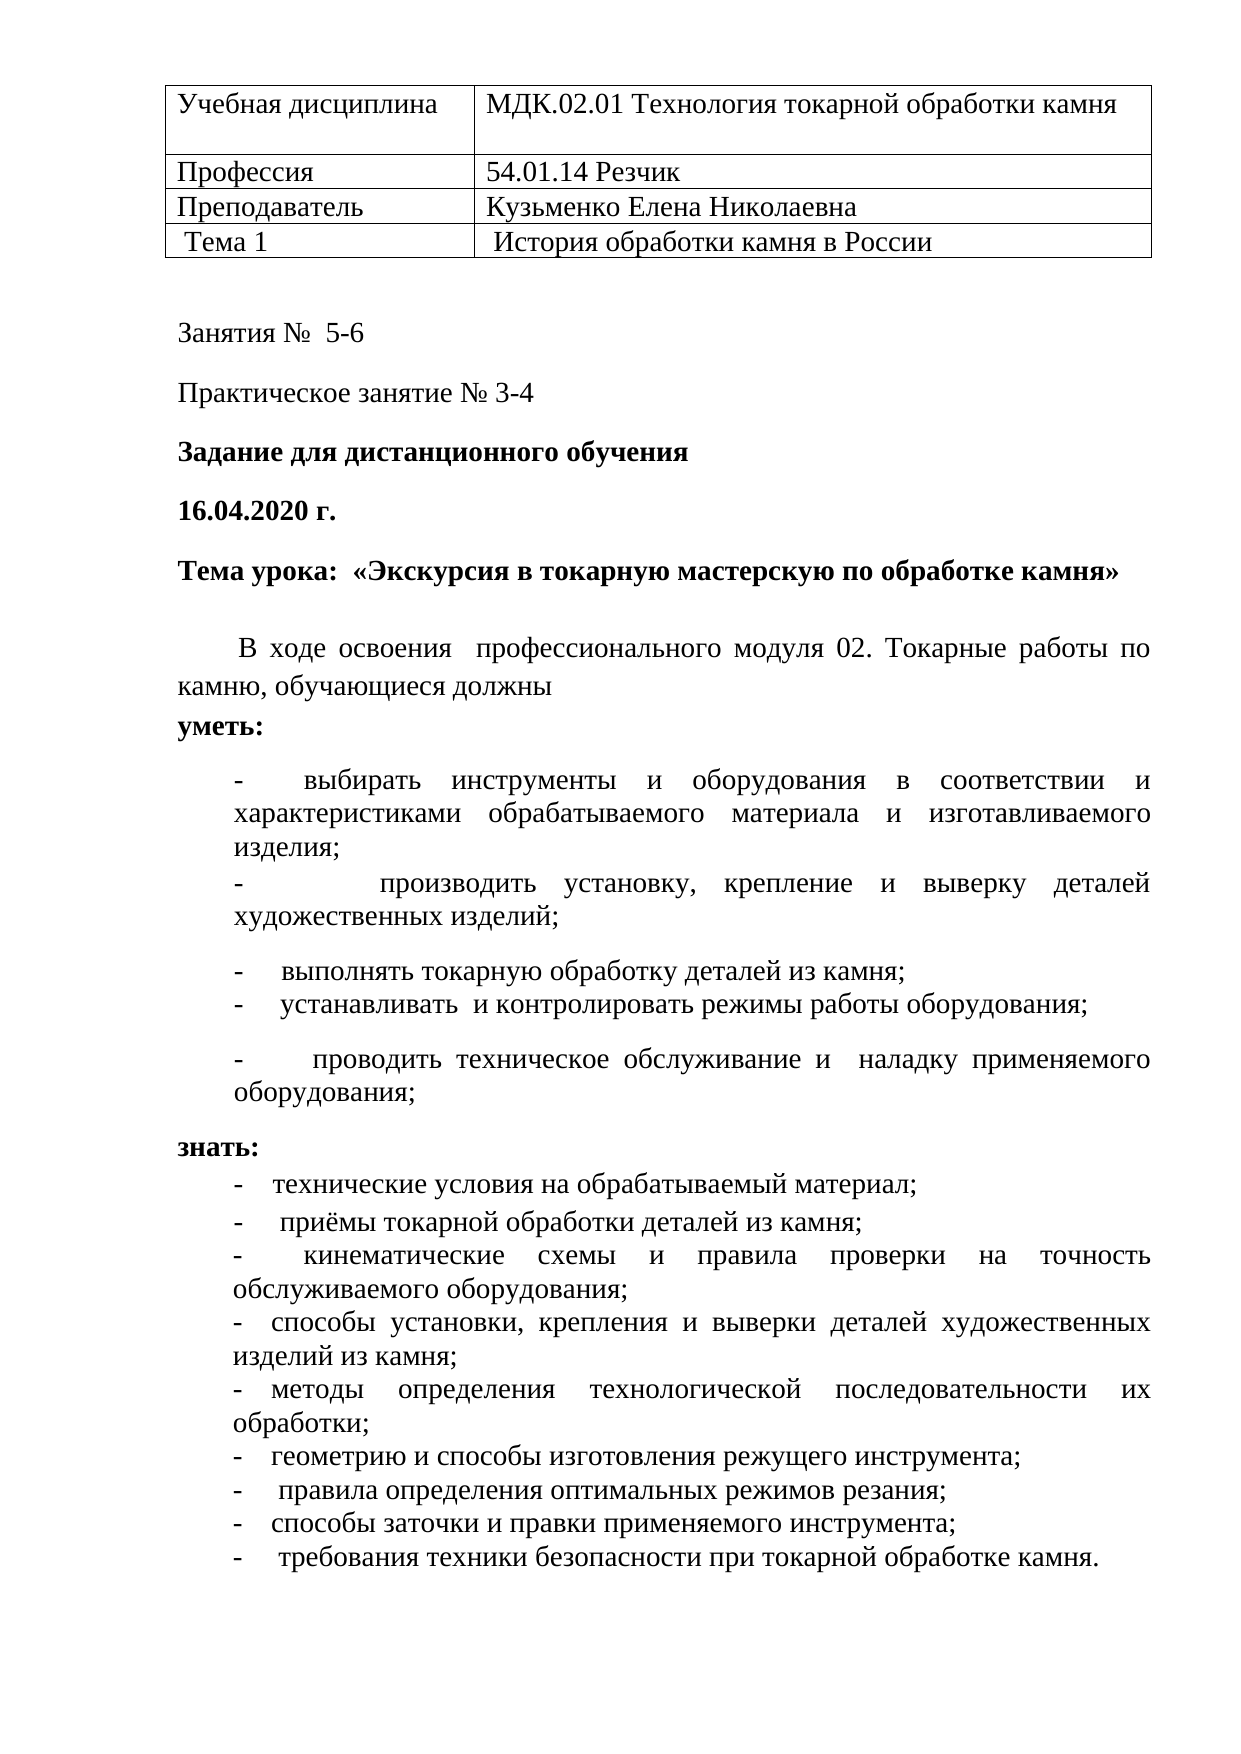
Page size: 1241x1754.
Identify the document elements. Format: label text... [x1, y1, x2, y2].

table_cell Тема 1 [166, 224, 474, 257]
table_header Учебная дисциплина [166, 86, 474, 153]
text - устанавливать и контролировать режимы работы оборудования; [234, 986, 1152, 1020]
table_cell История обработки камня в России [475, 224, 1151, 257]
list правила определения оптимальных режимов резания; [233, 1472, 1152, 1506]
list требования техники безопасности при токарной обработке камня. [233, 1539, 1152, 1573]
list технические условия на обрабатываемый материал; [233, 1166, 1152, 1200]
table_header МДК.02.01 Технология токарной обработки камня [475, 86, 1151, 153]
text В ходе освоения профессионального модуля 02. Токарные работы по камню, обучающиеся должны [177, 630, 1152, 702]
list кинематические схемы и правила проверки на точность обслуживаемого оборудования; [233, 1237, 1152, 1304]
text - проводить техническое обслуживание и наладку применяемого оборудования; [234, 1041, 1152, 1108]
list методы определения технологической последовательности их обработки; [233, 1371, 1152, 1438]
table_cell 54.01.14 Резчик [475, 155, 1151, 188]
text - производить установку, крепление и выверку деталей художественных изделий; [234, 865, 1152, 932]
list геометрию и способы изготовления режущего инструмента; [233, 1438, 1152, 1472]
list выполнять токарную обработку деталей из камня; [234, 953, 1152, 986]
list способы установки, крепления и выверки деталей художественных изделий из камня; [233, 1304, 1152, 1371]
text Тема урока: «Экскурсия в токарную мастерскую по обработке камня» [177, 553, 1152, 586]
list способы заточки и правки применяемого инструмента; [233, 1506, 1152, 1539]
text Задание для дистанционного обучения [177, 434, 1152, 468]
text уметь: [177, 708, 1152, 741]
table_cell Профессия [166, 155, 474, 188]
text знать: [177, 1129, 632, 1162]
text Занятия № 5-6 [177, 315, 1152, 349]
text Практическое занятие № 3-4 [177, 375, 1152, 408]
table_cell Преподаватель [166, 189, 474, 223]
list приёмы токарной обработки деталей из камня; [233, 1204, 1152, 1237]
list выбирать инструменты и оборудования в соответствии и характеристиками обрабатываемого материала и изготавливаемого изделия; [234, 762, 1152, 862]
text 16.04.2020 г. [177, 493, 1152, 527]
table_cell Кузьменко Елена Николаевна [475, 189, 1151, 223]
